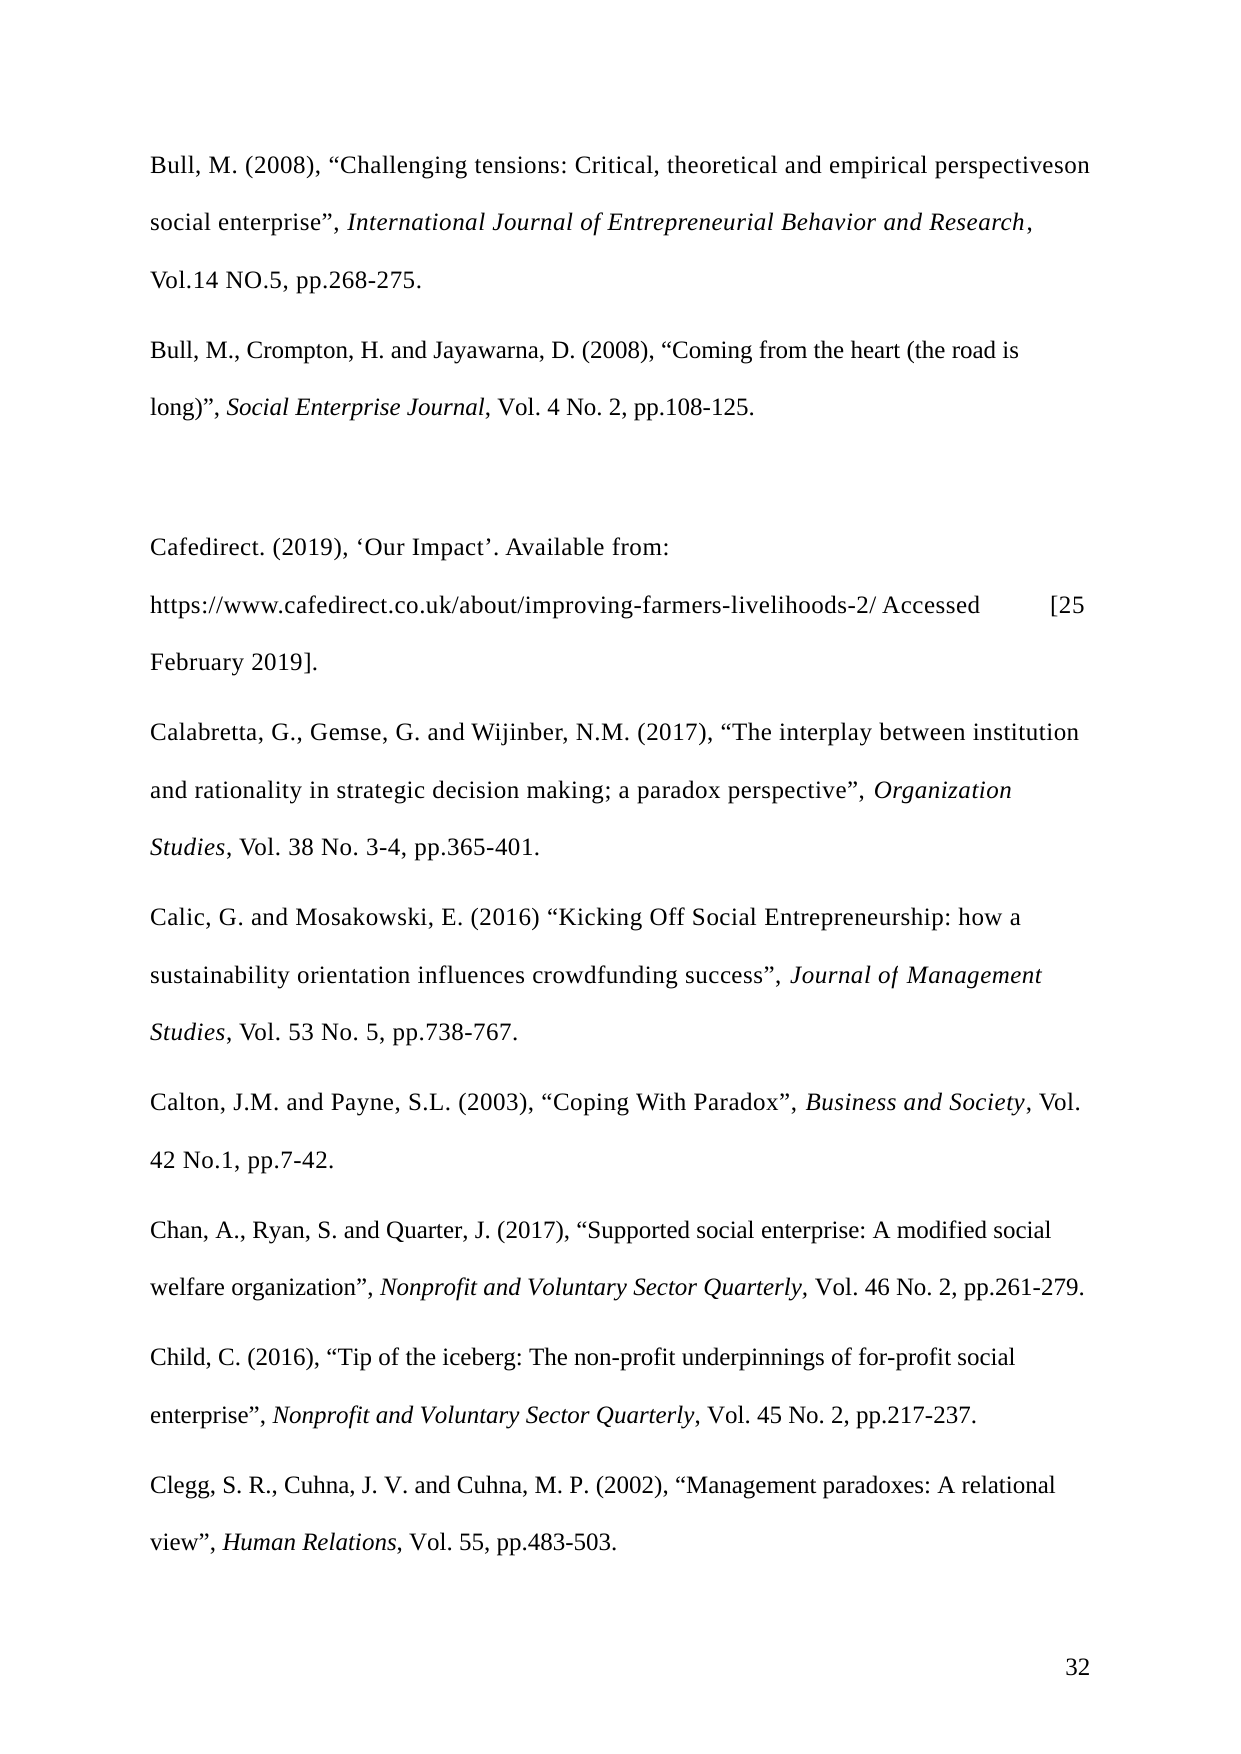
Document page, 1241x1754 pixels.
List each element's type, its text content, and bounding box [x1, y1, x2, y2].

text Child, C. (2016), “Tip of the iceberg: The non-profit underpinnings of for-profit social enterprise”, Nonprofit and Voluntary Sector Quarterly, Vol. 45 No. 2, pp.217-237. [150, 1342, 1095, 1429]
subtitle Cafedirect. (2019), ‘Our Impact’. Available from: https://www.cafedirect.co.uk/about/improving-farmers-livelihoods-2/ Accessed [25 February 2019]. [150, 532, 1095, 676]
subtitle Calton, J.M. and Payne, S.L. (2003), “Coping With Paradox”, Business and Society, Vol. 42 No.1, pp.7-42. [150, 1087, 1095, 1174]
text Bull, M., Crompton, H. and Jayawarna, D. (2008), “Coming from the heart (the road is long)”, Social Enterprise Journal, Vol. 4 No. 2, pp.108-125. [150, 335, 1090, 421]
subtitle Bull, M. (2008), “Challenging tensions: Critical, theoretical and empirical perspectiveson social enterprise”, International Journal of Entrepreneurial Behavior and Research, Vol.14 NO.5, pp.268-275. [150, 150, 1095, 294]
text Chan, A., Ryan, S. and Quarter, J. (2017), “Supported social enterprise: A modified social welfare organization”, Nonprofit and Voluntary Sector Quarterly, Vol. 46 No. 2, pp.261-279. [150, 1215, 1090, 1301]
subtitle Calabretta, G., Gemse, G. and Wijinber, N.M. (2017), “The interplay between institution and rationality in strategic decision making; a paradox perspective”, Organization Studies, Vol. 38 No. 3-4, pp.365-401. [150, 717, 1090, 861]
subtitle Calic, G. and Mosakowski, E. (2016) “Kicking Off Social Entrepreneurship: how a sustainability orientation influences crowdfunding success”, Journal of Management Studies, Vol. 53 No. 5, pp.738-767. [150, 902, 1095, 1046]
text Clegg, S. R., Cuhna, J. V. and Cuhna, M. P. (2002), “Management paradoxes: A relational view”, Human Relations, Vol. 55, pp.483-503. [150, 1470, 1095, 1556]
